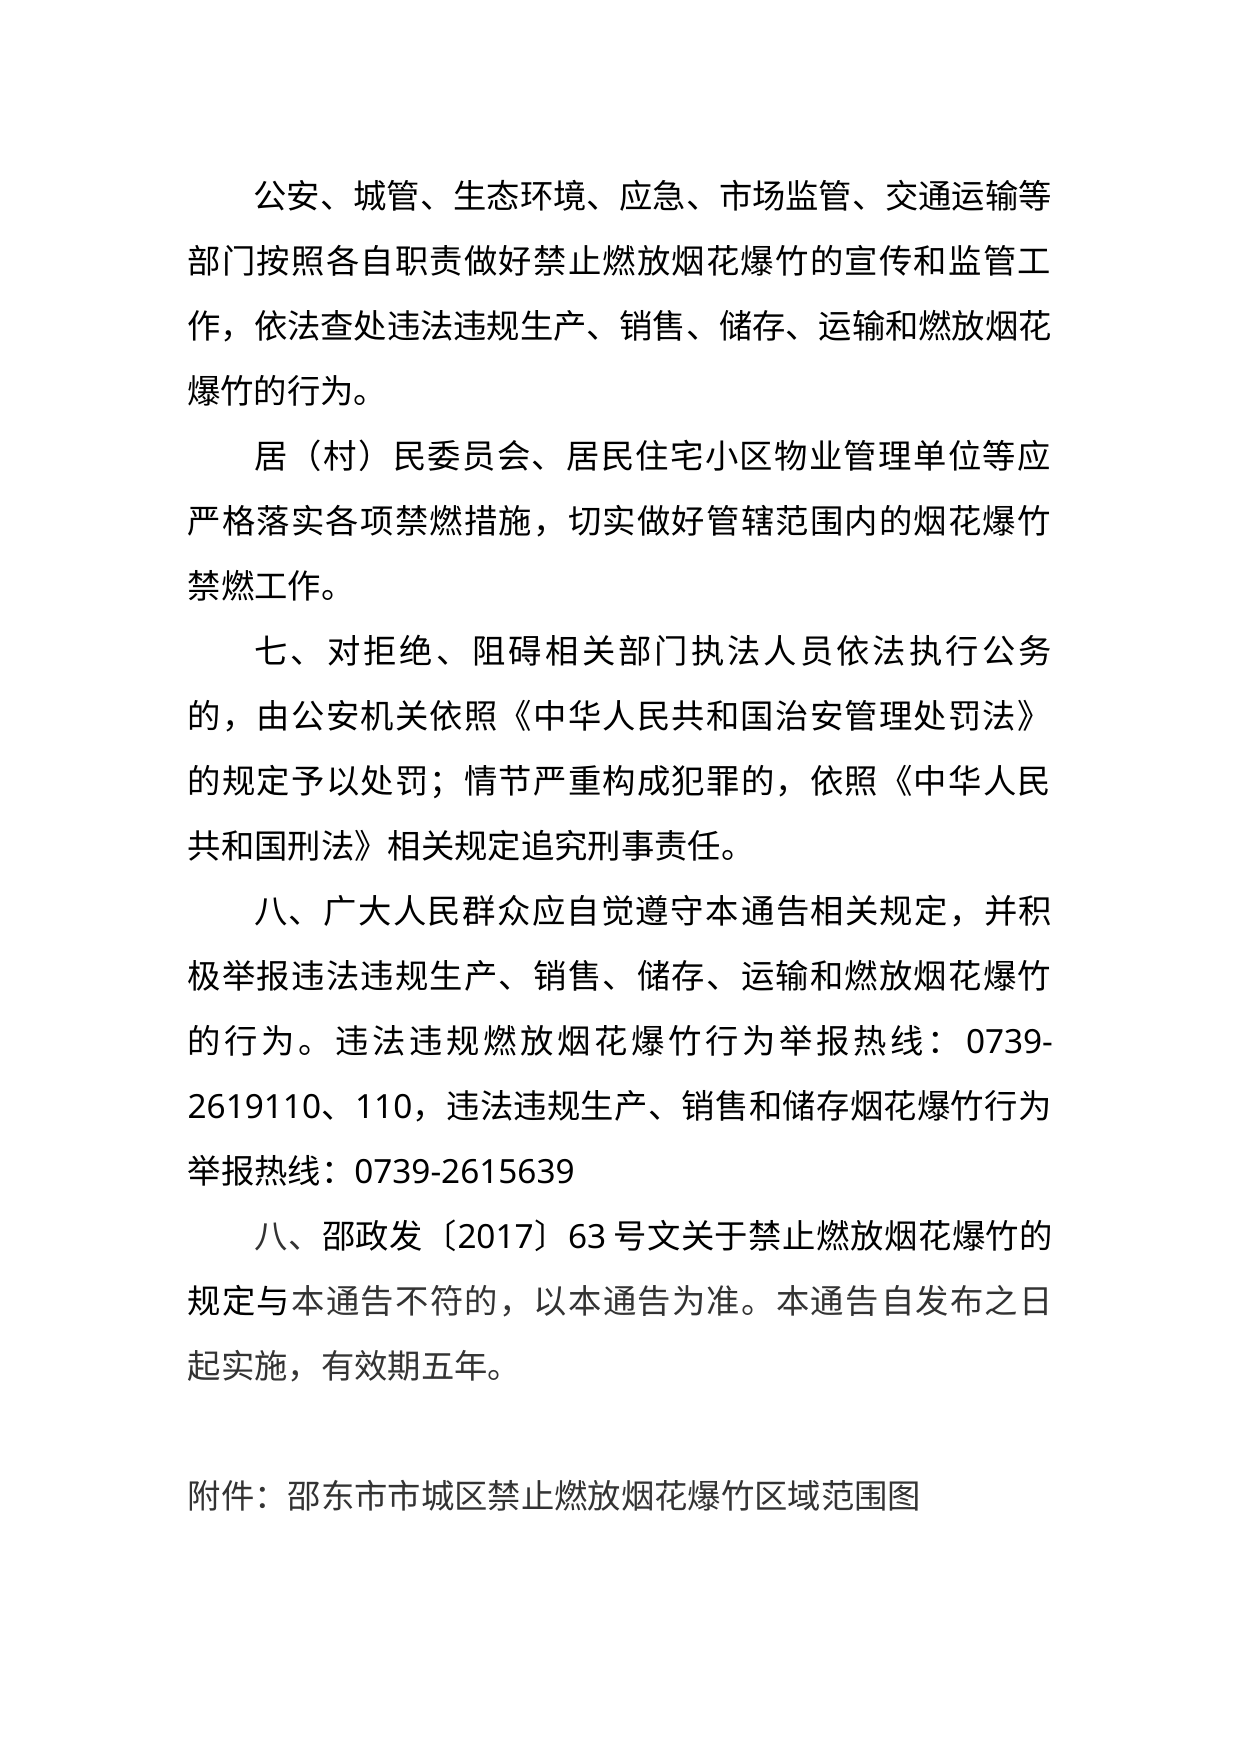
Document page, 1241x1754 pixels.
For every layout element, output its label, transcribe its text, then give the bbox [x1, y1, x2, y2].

text 居（村）民委员会、居民住宅小区物业管理单位等应严格落实各项禁燃措施，切实做好管辖范围内的烟花爆竹禁燃工作。 [187, 422, 1053, 617]
text 附件：邵东市市城区禁止燃放烟花爆竹区域范围图 [187, 1462, 1053, 1527]
text 八、邵政发〔2017〕63号文关于禁止燃放烟花爆竹的规定与本通告不符的，以本通告为准。本通告自发布之日起实施，有效期五年。 [187, 1202, 1053, 1397]
text 七、对拒绝、阻碍相关部门执法人员依法执行公务的，由公安机关依照《中华人民共和国治安管理处罚法》的规定予以处罚；情节严重构成犯罪的，依照《中华人民共和国刑法》相关规定追究刑事责任。 [187, 617, 1053, 877]
text 公安、城管、生态环境、应急、市场监管、交通运输等部门按照各自职责做好禁止燃放烟花爆竹的宣传和监管工作，依法查处违法违规生产、销售、储存、运输和燃放烟花爆竹的行为。 [187, 162, 1053, 422]
text 八、广大人民群众应自觉遵守本通告相关规定，并积极举报违法违规生产、销售、储存、运输和燃放烟花爆竹的行为。违法违规燃放烟花爆竹行为举报热线：0739-2619110、110，违法违规生产、销售和储存烟花爆竹行为举报热线：0739-2615639 [187, 877, 1053, 1202]
